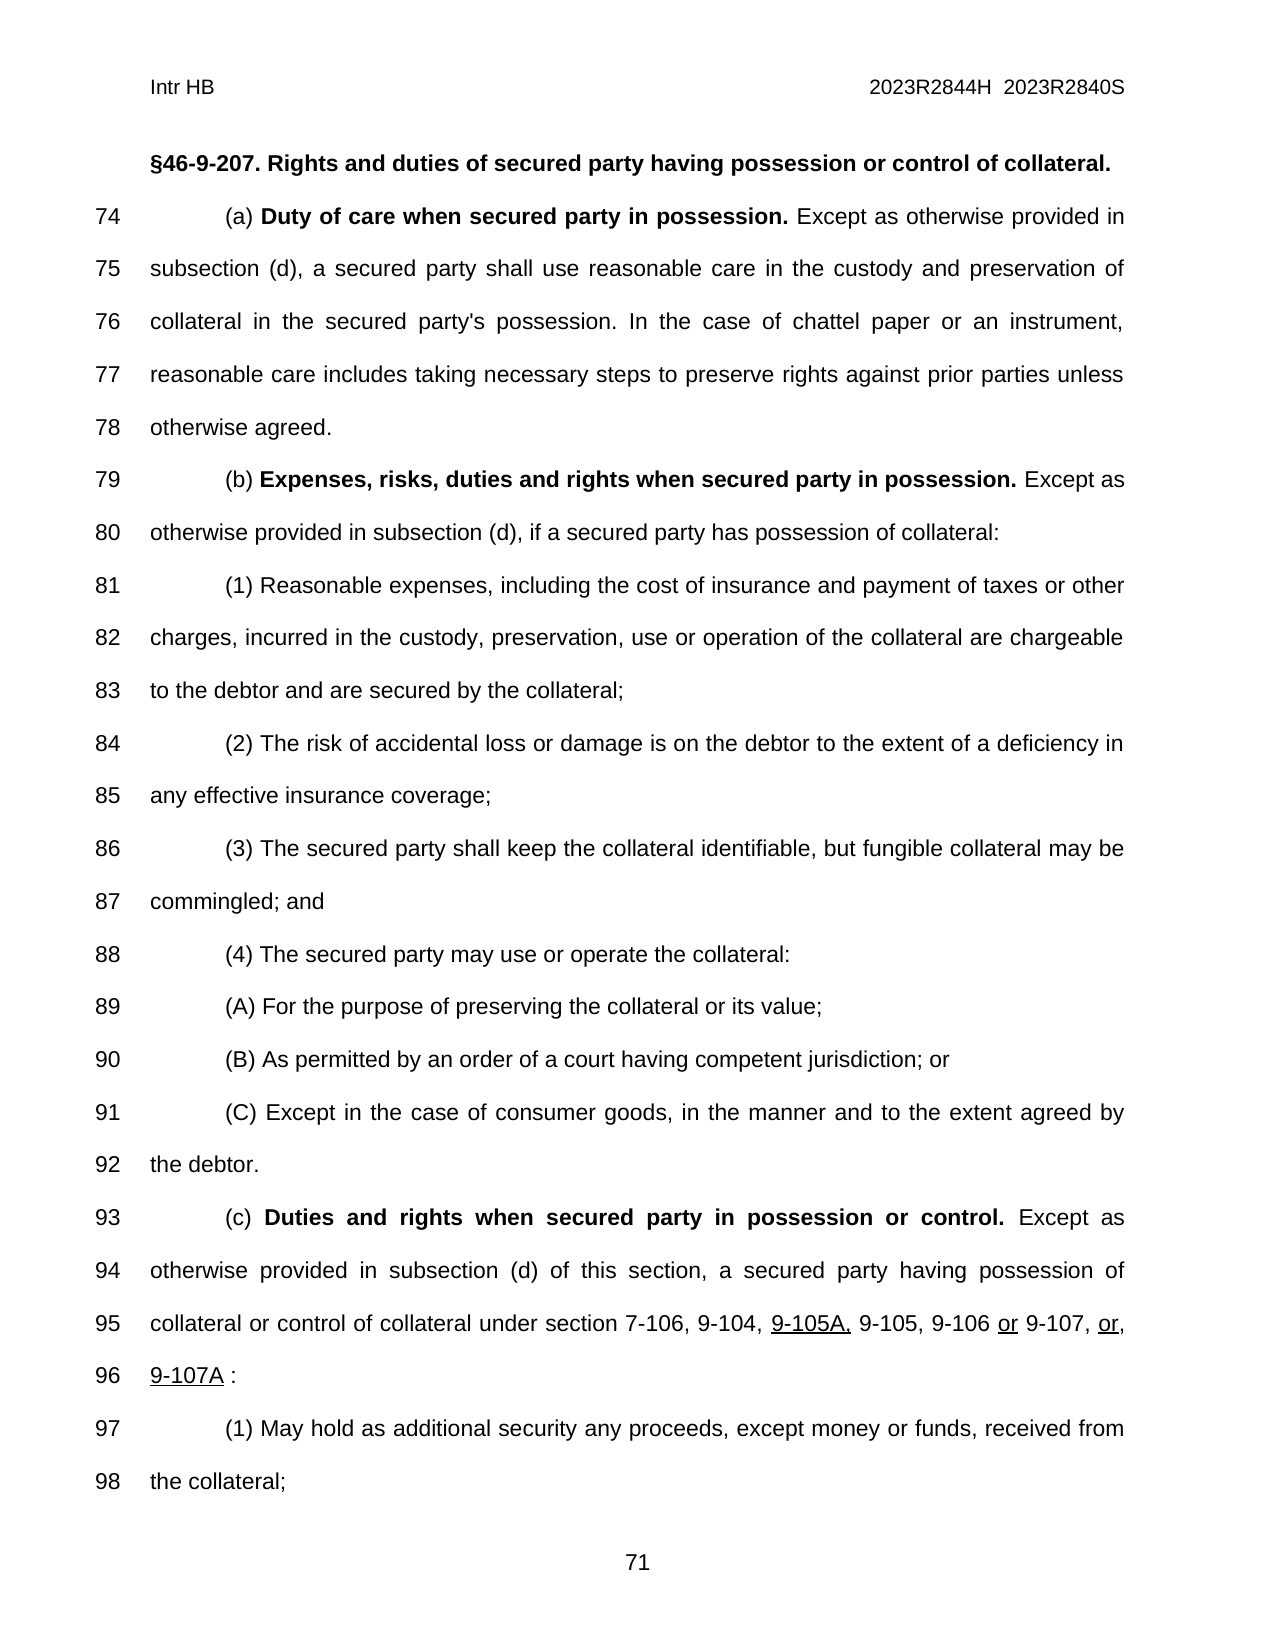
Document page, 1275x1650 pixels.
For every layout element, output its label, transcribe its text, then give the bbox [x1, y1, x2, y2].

text (b) Expenses, risks, duties and rights when secured party in possession. Except as otherwise provided in subsection (d), if a secured party has possession of collateral: [150, 466, 1125, 545]
text (C) Except in the case of consumer goods, in the manner and to the extent agreed by the debtor. [150, 1099, 1125, 1178]
text (3) The secured party shall keep the collateral identifiable, but fungible collateral may be commingled; and [150, 835, 1125, 914]
text (1) May hold as additional security any proceeds, except money or funds, received from the collateral; [150, 1415, 1125, 1494]
text (1) Reasonable expenses, including the cost of insurance and payment of taxes or other charges, incurred in the custody, preservation, use or operation of the collateral are chargeable to the debtor and are secured by the collateral; [150, 572, 1125, 703]
text (a) Duty of care when secured party in possession. Except as otherwise provided in subsection (d), a secured party shall use reasonable care in the custody and preservation of collateral in the secured party's possession. In the case of chattel paper or an instrument, reasonable care includes taking necessary steps to preserve rights against prior parties unless otherwise agreed. [150, 203, 1125, 440]
text (B) As permitted by an order of a court having competent jurisdiction; or [150, 1046, 1125, 1072]
text (4) The secured party may use or operate the collateral: [150, 941, 1125, 967]
text (2) The risk of accidental loss or damage is on the debtor to the extent of a deficiency in any effective insurance coverage; [150, 730, 1125, 809]
text (A) For the purpose of preserving the collateral or its value; [150, 993, 1125, 1020]
text (c) Duties and rights when secured party in possession or control. Except as otherwise provided in subsection (d) of this section, a secured party having possession of collateral or control of collateral under section 7-106, 9-104, 9-105A, 9-105, 9-106 or 9-107, or, 9-107A : [150, 1204, 1125, 1389]
subtitle §46-9-207. Rights and duties of secured party having possession or control of collateral. [150, 150, 1125, 176]
